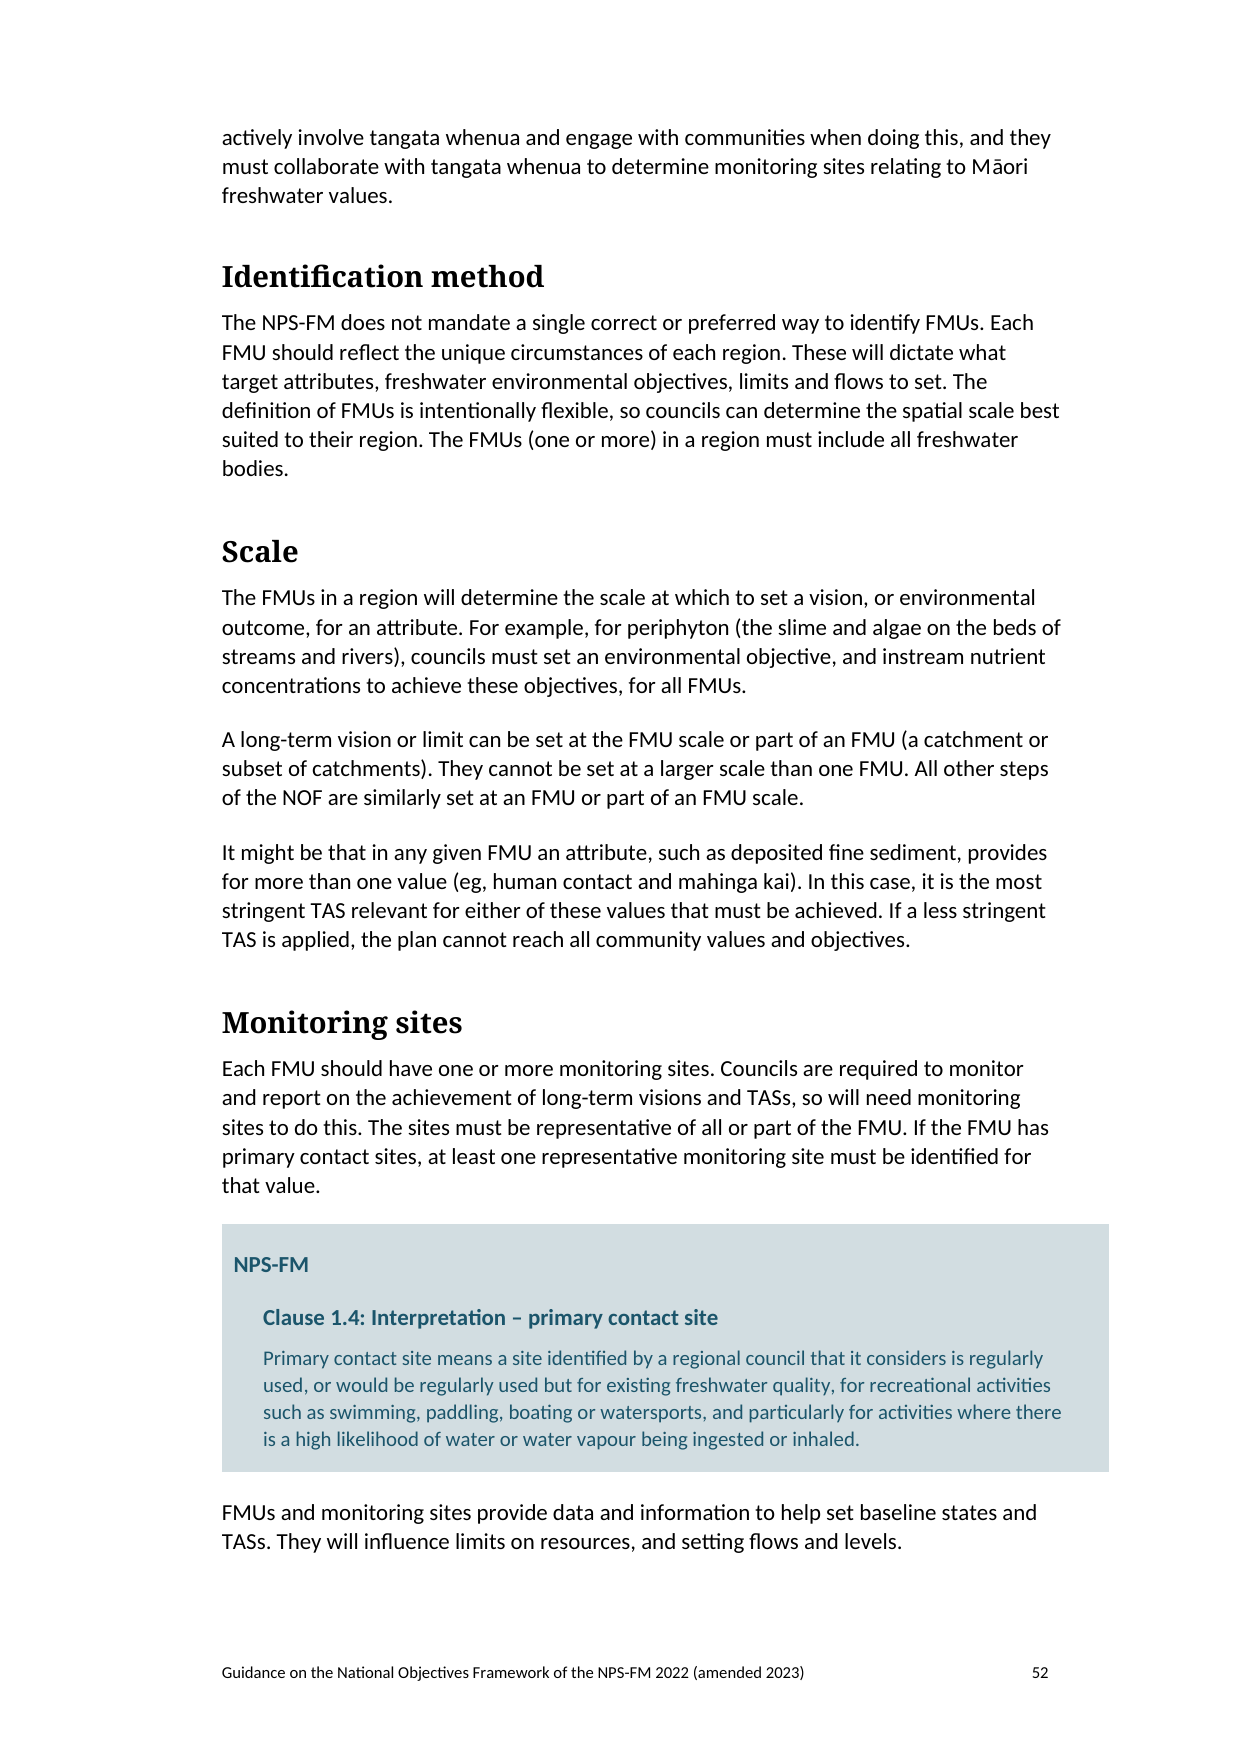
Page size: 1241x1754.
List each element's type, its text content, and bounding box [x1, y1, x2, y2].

text FMUs and monitoring sites provide data and information to help set baseline states and TASs. They will influence limits on resources, and setting flows and levels. [222, 1497, 1063, 1555]
text The FMUs in a region will determine the scale at which to set a vision, or environmental outcome, for an attribute. For example, for periphyton (the slime and algae on the beds of streams and rivers), councils must set an environmental objective, and instream nutrient concentrations to achieve these objectives, for all FMUs. [222, 582, 1063, 699]
subtitle Identification method [222, 257, 1063, 295]
subtitle Monitoring sites [222, 1003, 1063, 1041]
text It might be that in any given FMU an attribute, such as deposited fine sediment, provides for more than one value (eg, human contact and mahinga kai). In this case, it is the most stringent TAS relevant for either of these values that must be achieved. If a less stringent TAS is applied, the plan cannot reach all community values and objectives. [222, 837, 1063, 953]
text Each FMU should have one or more monitoring sites. Councils are required to monitor and report on the achievement of long-term visions and TASs, so will need monitoring sites to do this. The sites must be representative of all or part of the FMU. If the FMU has primary contact sites, at least one representative monitoring site must be identified for that value. [222, 1053, 1063, 1199]
table_header NPS-FM Clause 1.4: Interpretation – primary contact site Primary contact site means a site identified by a regional council that it considers is regularly used, or would be regularly used but for existing freshwater quality, for recreational activities such as swimming, paddling, boating or watersports, and particularly for activities where there is a high likelihood of water or water vapour being ingested or inhaled. [223, 1225, 1108, 1471]
text A long-term vision or limit can be set at the FMU scale or part of an FMU (a catchment or subset of catchments). They cannot be set at a larger scale than one FMU. All other steps of the NOF are similarly set at an FMU or part of an FMU scale. [222, 724, 1063, 812]
text The NPS-FM does not mandate a single correct or preferred way to identify FMUs. Each FMU should reflect the unique circumstances of each region. These will dictate what target attributes, freshwater environmental objectives, limits and flows to set. The definition of FMUs is intentionally flexible, so councils can determine the spatial scale best suited to their region. The FMUs (one or more) in a region must include all freshwater bodies. [222, 307, 1063, 482]
subtitle Scale [222, 532, 1063, 570]
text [222, 122, 1063, 209]
